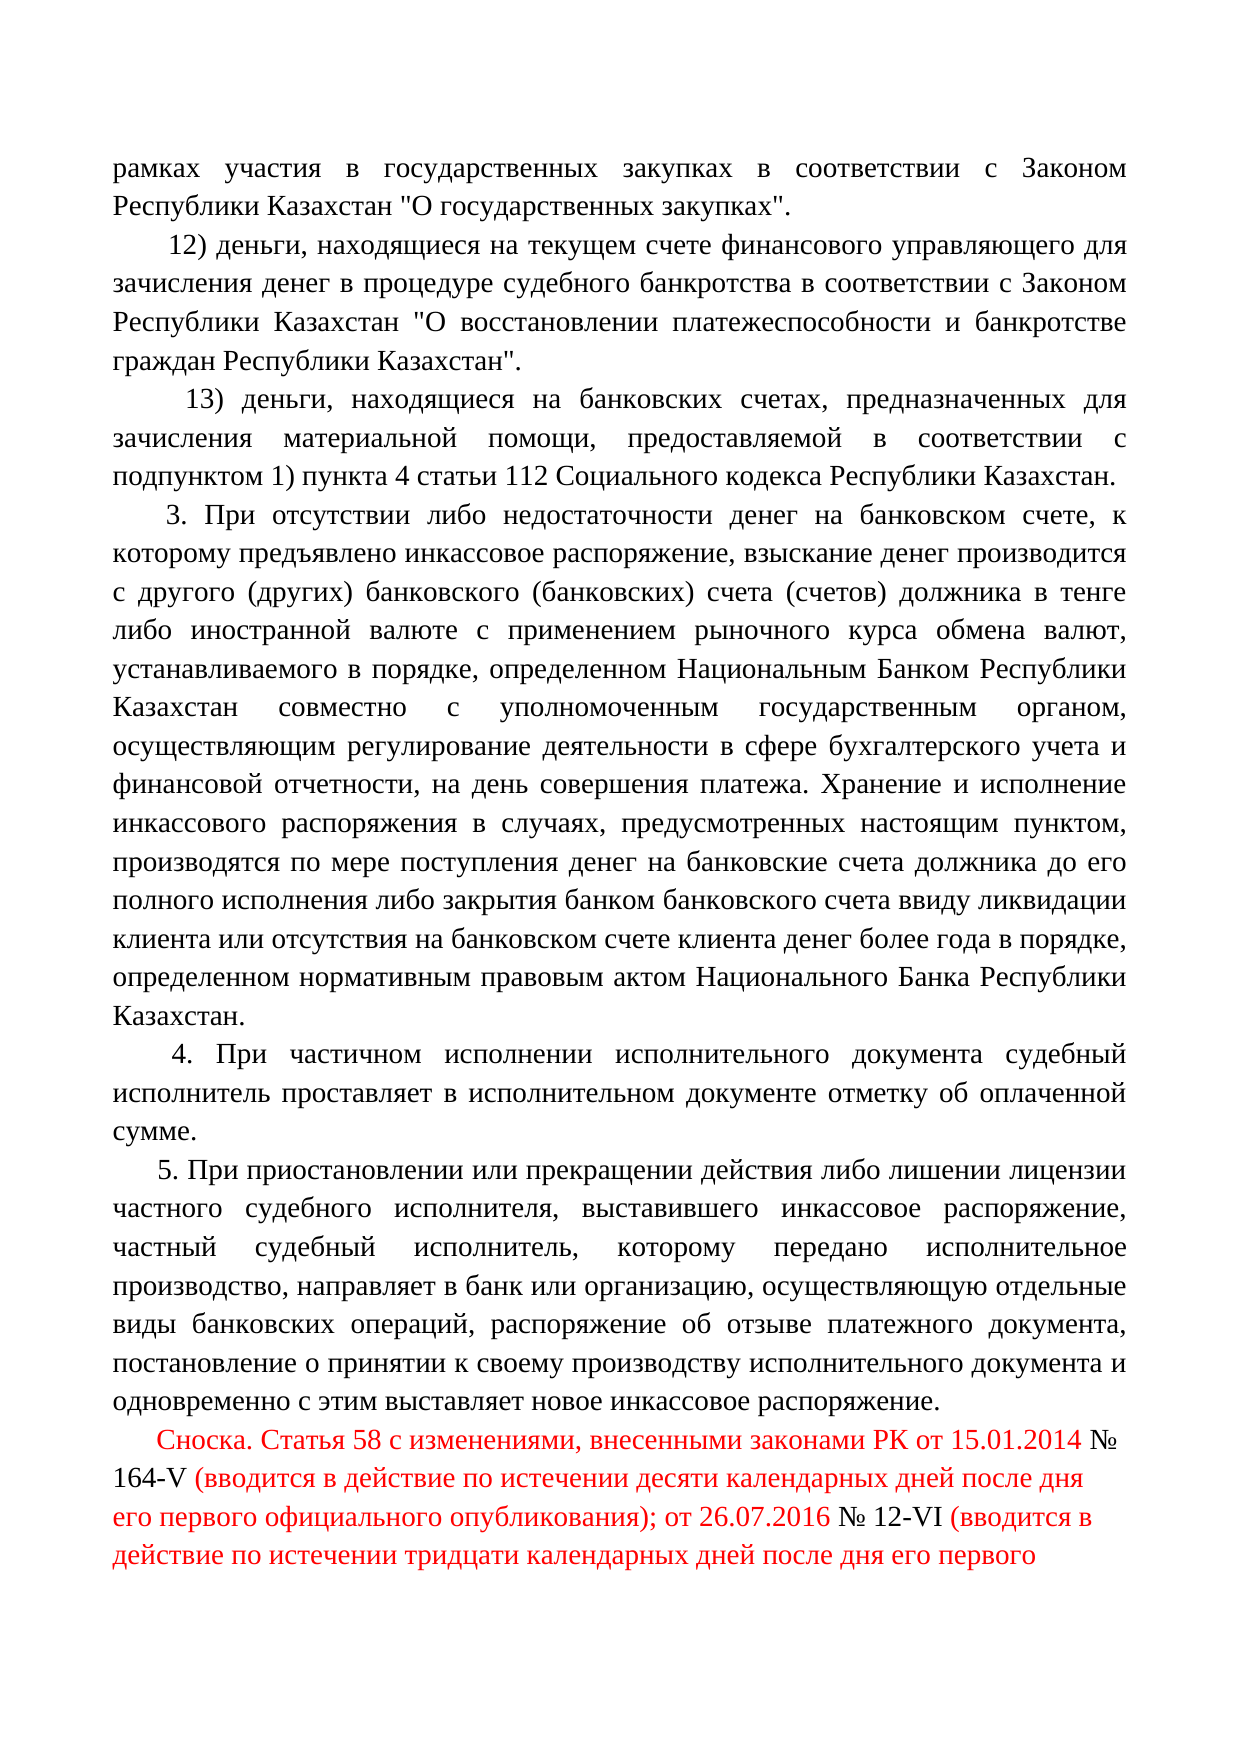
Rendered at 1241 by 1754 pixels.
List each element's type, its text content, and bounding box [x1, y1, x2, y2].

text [112, 150, 1128, 222]
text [112, 1422, 1128, 1571]
text 12) деньги, находящиеся на текущем счете финансового управляющего для зачисления денег в процедуре судебного банкротства в соответствии с Законом Республики Казахстан "О восстановлении платежеспособности и банкротстве граждан Республики Казахстан". [112, 227, 1128, 376]
text 5. При приостановлении или прекращении действия либо лишении лицензии частного судебного исполнителя, выставившего инкассовое распоряжение, частный судебный исполнитель, которому передано исполнительное производство, направляет в банк или организацию, осуществляющую отдельные виды банковских операций, распоряжение об отзыве платежного документа, постановление о принятии к своему производству исполнительного документа и одновременно с этим выставляет новое инкассовое распоряжение. [112, 1152, 1128, 1417]
text 13) деньги, находящиеся на банковских счетах, предназначенных для зачисления материальной помощи, предоставляемой в соответствии с подпунктом 1) пункта 4 статьи 112 Социального кодекса Республики Казахстан. [112, 381, 1128, 492]
text 4. При частичном исполнении исполнительного документа судебный исполнитель проставляет в исполнительном документе отметку об оплаченной сумме. [112, 1036, 1128, 1147]
text 3. При отсутствии либо недостаточности денег на банковском счете, к которому предъявлено инкассовое распоряжение, взыскание денег производится с другого (других) банковского (банковских) счета (счетов) должника в тенге либо иностранной валюте с применением рыночного курса обмена валют, устанавливаемого в порядке, определенном Национальным Банком Республики Казахстан совместно с уполномоченным государственным органом, осуществляющим регулирование деятельности в сфере бухгалтерского учета и финансовой отчетности, на день совершения платежа. Хранение и исполнение инкассового распоряжения в случаях, предусмотренных настоящим пунктом, производятся по мере поступления денег на банковские счета должника до его полного исполнения либо закрытия банком банковского счета ввиду ликвидации клиента или отсутствия на банковском счете клиента денег более года в порядке, определенном нормативным правовым актом Национального Банка Республики Казахстан. [112, 497, 1128, 1031]
